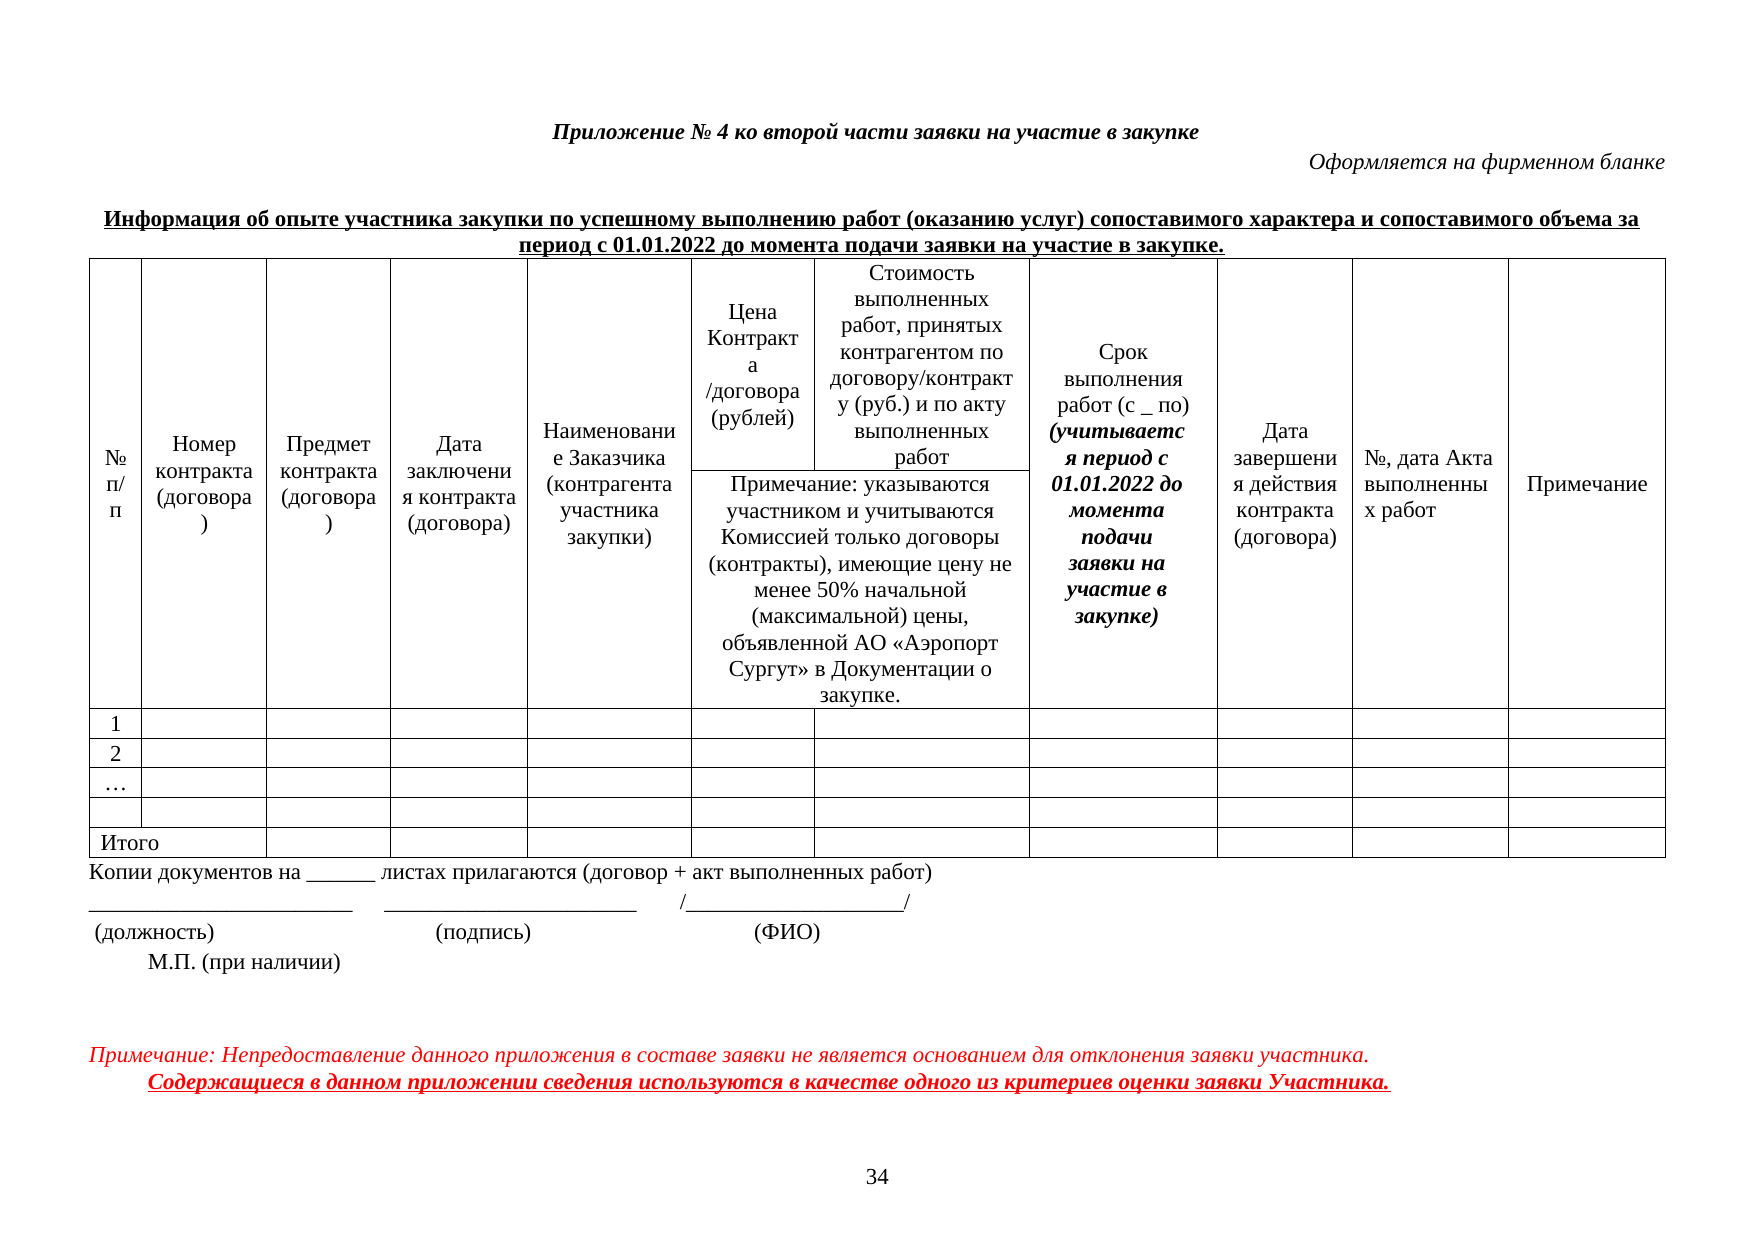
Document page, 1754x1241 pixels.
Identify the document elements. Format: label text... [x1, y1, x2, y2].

table_cell [1509, 828, 1665, 857]
table_cell [1353, 768, 1508, 797]
table_cell [1509, 739, 1665, 767]
table_header Примечание [1509, 259, 1665, 708]
table_cell [692, 798, 814, 827]
table_cell [1218, 709, 1352, 737]
table_header Номер контракта (договора) [142, 259, 266, 708]
table_cell [1030, 739, 1217, 767]
table_cell [1030, 768, 1217, 797]
table_cell [391, 798, 527, 827]
table_cell [391, 739, 527, 767]
table_cell [142, 768, 266, 797]
text М.П. (при наличии) [89, 948, 1665, 975]
table_cell [142, 709, 266, 737]
table_cell [142, 798, 266, 827]
table_cell [142, 739, 266, 767]
table_cell [1353, 739, 1508, 767]
table_cell [1218, 768, 1352, 797]
table_cell [391, 828, 527, 857]
table_cell [267, 768, 390, 797]
text Примечание: Непредоставление данного приложения в составе заявки не является основанием для отклонения заявки участника. [89, 1041, 1665, 1068]
table_cell [815, 739, 1029, 767]
table_cell [528, 828, 691, 857]
table_cell [815, 709, 1029, 737]
table_cell [267, 709, 390, 737]
table_cell [267, 798, 390, 827]
table_cell [267, 739, 390, 767]
table_cell [528, 739, 691, 767]
table_cell [1030, 828, 1217, 857]
text Содержащиеся в данном приложении сведения используются в качестве одного из критериев оценки заявки Участника. [89, 1068, 1665, 1094]
table_cell [692, 828, 814, 857]
text (должность) (подпись) (ФИО) [89, 918, 1665, 944]
table_cell [1353, 828, 1508, 857]
table_header Цена Контракта /договора (рублей) [692, 259, 814, 469]
table_cell [1218, 739, 1352, 767]
table_cell 1 [90, 709, 141, 737]
text _______________________ ______________________ /___________________/ [89, 888, 1665, 914]
table_cell [1218, 828, 1352, 857]
table_cell [1030, 709, 1217, 737]
table_cell Примечание: указываются участником и учитываются Комиссией только договоры (контракты), имеющие цену не менее 50% начальной (максимальной) цены, объявленной АО «Аэропорт Сургут» в Документации о закупке. [692, 471, 1029, 708]
text Оформляется на фирменном бланке [89, 148, 1665, 175]
table_cell [815, 798, 1029, 827]
table_cell … [90, 768, 141, 797]
table_header Срок выполнения работ (с _ по) (учитывается период с 01.01.2022 до момента подачи заявки на участие в закупке) [1030, 259, 1217, 708]
table_header Дата заключения контракта (договора) [391, 259, 527, 708]
table_cell [1353, 709, 1508, 737]
table_cell [692, 709, 814, 737]
table_header Стоимость выполненных работ, принятых контрагентом по договору/контракту (руб.) и по акту выполненных работ [815, 259, 1029, 469]
table_cell 2 [90, 739, 141, 767]
table_cell [391, 768, 527, 797]
table_cell [528, 709, 691, 737]
table_cell Итого [90, 828, 266, 857]
table_cell [692, 739, 814, 767]
table_cell [528, 798, 691, 827]
text Информация об опыте участника закупки по успешному выполнению работ (оказанию услуг) сопоставимого характера и сопоставимого объема за период с 01.01.2022 до момента подачи заявки на участие в закупке. [93, 205, 1650, 258]
table_cell [815, 828, 1029, 857]
table_header Дата завершения действия контракта (договора) [1218, 259, 1352, 708]
table_cell [391, 709, 527, 737]
table_cell [90, 798, 141, 827]
table_cell [1353, 798, 1508, 827]
table_cell [692, 768, 814, 797]
table_header №, дата Акта выполненных работ [1353, 259, 1508, 708]
table_header Наименование Заказчика (контрагента участника закупки) [528, 259, 691, 708]
table_header № п/п [90, 259, 141, 708]
table_cell [1218, 798, 1352, 827]
table_cell [1509, 768, 1665, 797]
table_cell [1030, 798, 1217, 827]
table_cell [1509, 709, 1665, 737]
text Копии документов на ______ листах прилагаются (договор + акт выполненных работ) [89, 858, 1665, 884]
table_cell [1509, 798, 1665, 827]
text Приложение № 4 ко второй части заявки на участие в закупке [89, 118, 1665, 144]
table_cell [528, 768, 691, 797]
table_cell [267, 828, 390, 857]
table_header Предмет контракта (договора) [267, 259, 390, 708]
table_cell [815, 768, 1029, 797]
